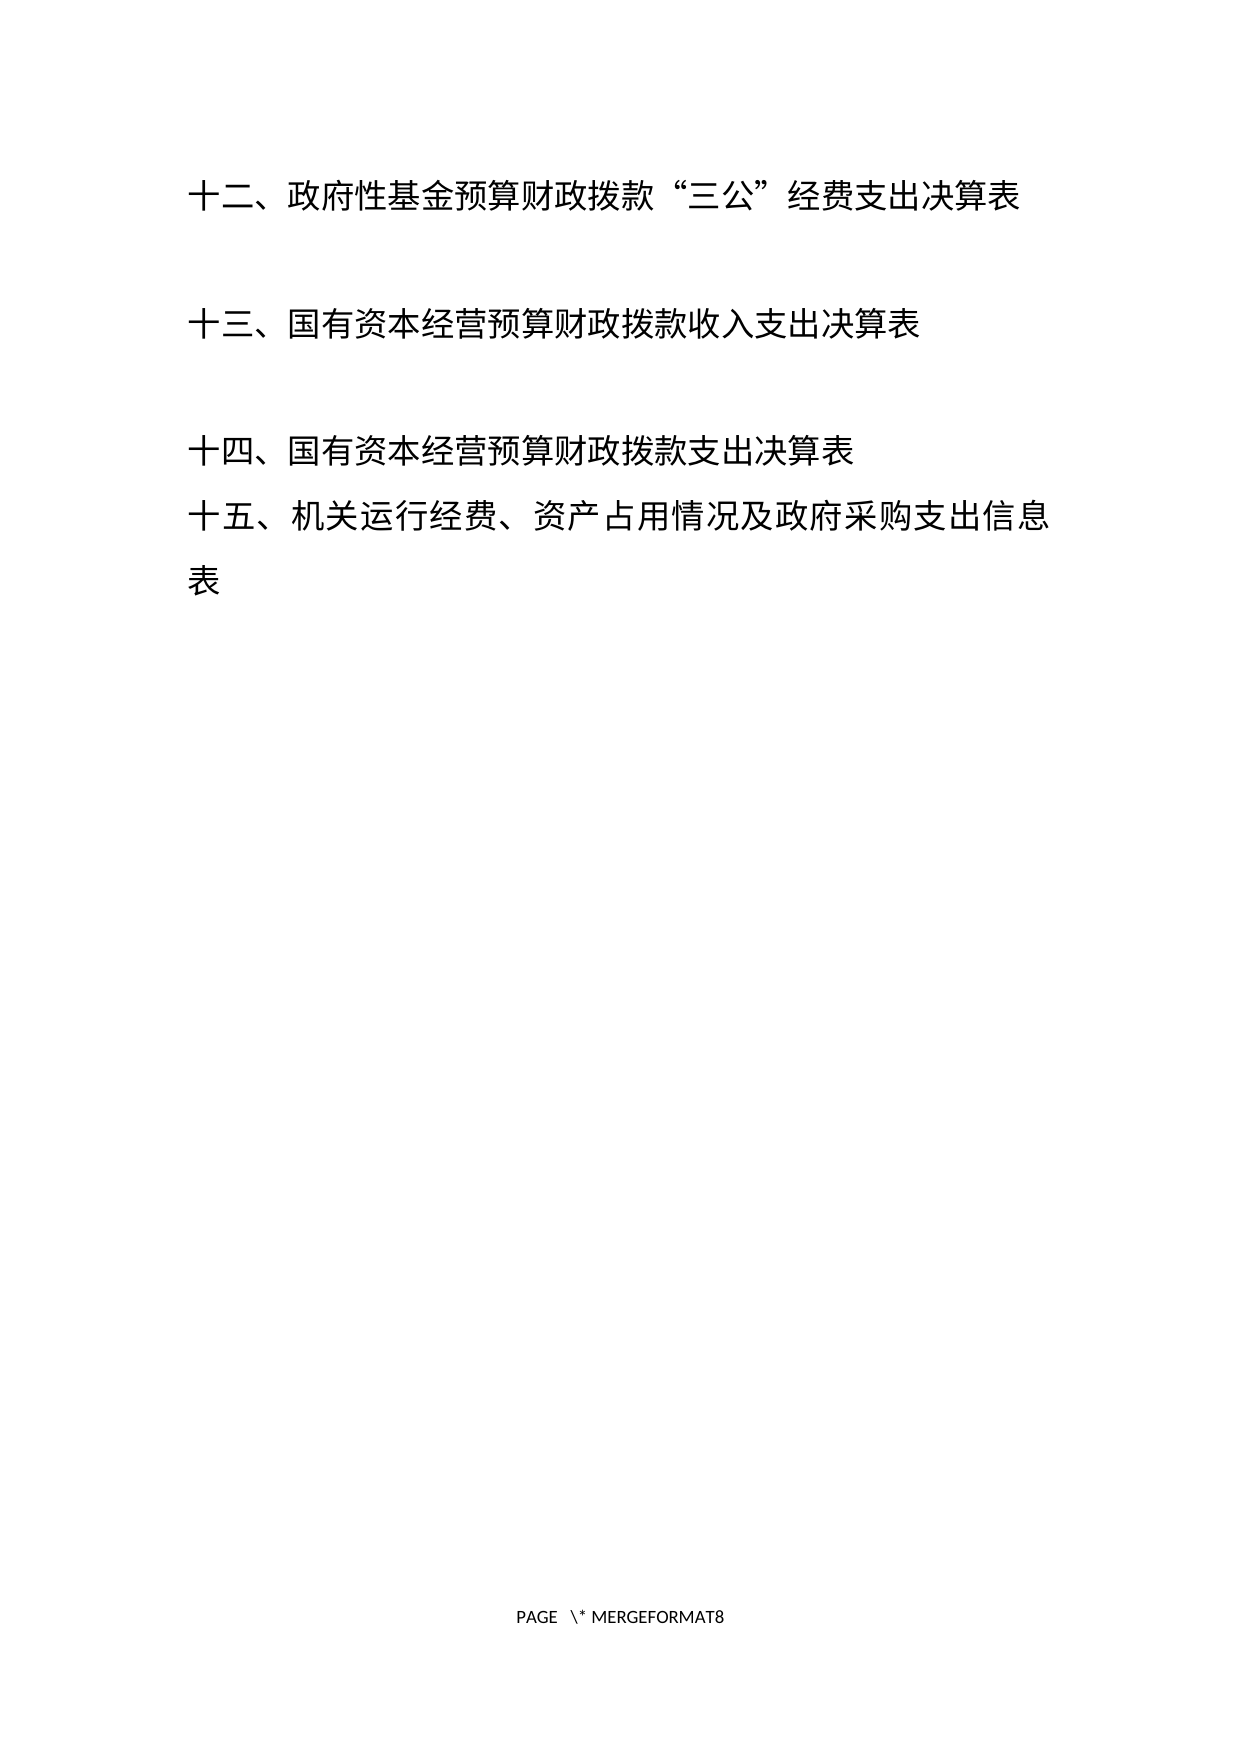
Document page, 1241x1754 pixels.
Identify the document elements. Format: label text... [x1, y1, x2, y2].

text 十五、机关运行经费、资产占用情况及政府采购支出信息表 [187, 481, 1053, 611]
text 十四、国有资本经营预算财政拨款支出决算表 [187, 416, 1053, 481]
subtitle 十三、国有资本经营预算财政拨款收入支出决算表 [187, 289, 1053, 354]
subtitle 十二、政府性基金预算财政拨款“三公”经费支出决算表 [187, 162, 1053, 227]
